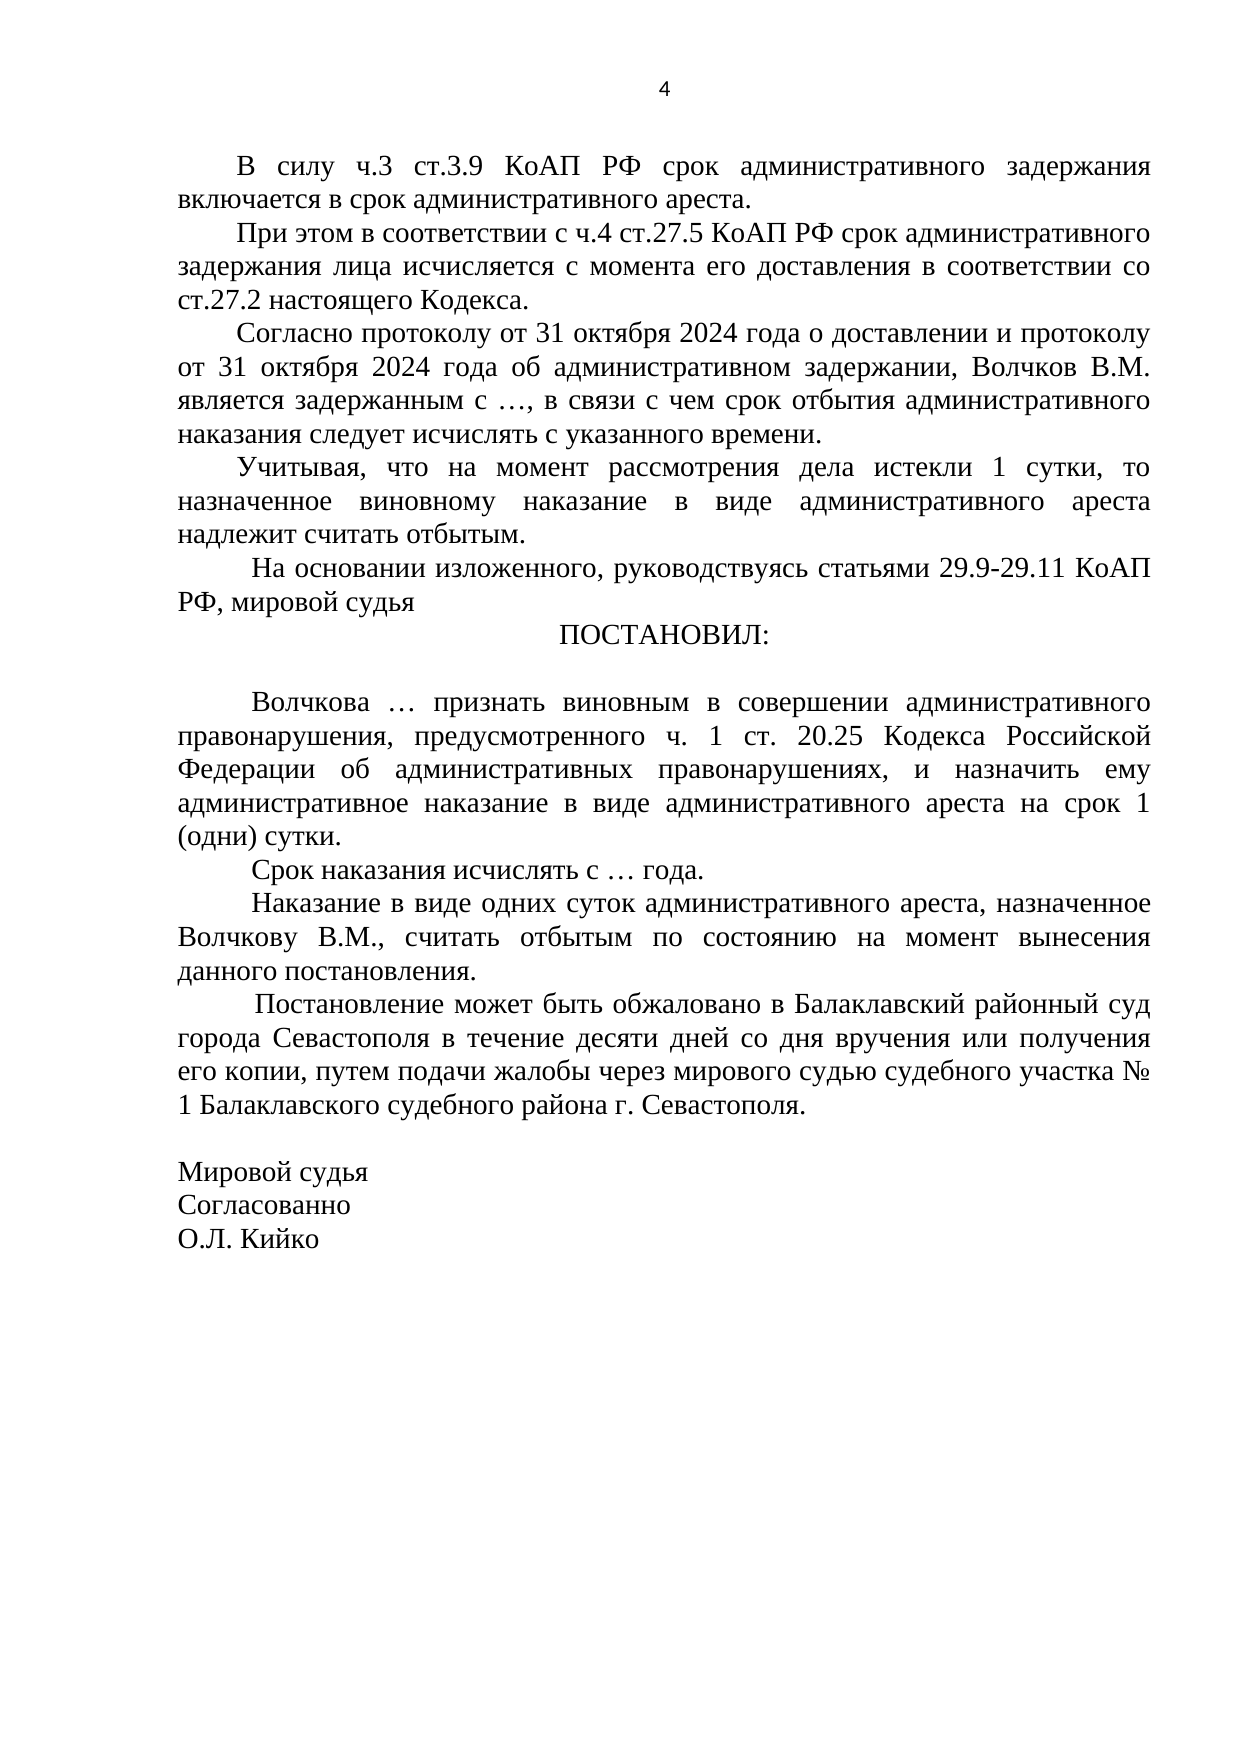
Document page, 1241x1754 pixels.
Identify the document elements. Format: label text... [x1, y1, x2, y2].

text Наказание в виде одних суток административного ареста, назначенное Волчкову В.М., считать отбытым по состоянию на момент вынесения данного постановления. [177, 886, 1152, 986]
text Согласно протоколу от 31 октября 2024 года о доставлении и протоколу от 31 октября 2024 года об административном задержании, Волчков В.М. является задержанным с …, в связи с чем срок отбытия административного наказания следует исчислять с указанного времени. [177, 315, 1152, 449]
text Волчкова … признать виновным в совершении административного правонарушения, предусмотренного ч. 1 ст. 20.25 Кодекса Российской Федерации об административных правонарушениях, и назначить ему административное наказание в виде административного ареста на срок 1 (одни) сутки. [177, 684, 1152, 852]
text При этом в соответствии с ч.4 ст.27.5 КоАП РФ срок административного задержания лица исчисляется с момента его доставления в соответствии со ст.27.2 настоящего Кодекса. [177, 215, 1152, 315]
text Согласованно [177, 1187, 1152, 1221]
text В силу ч.3 ст.3.9 КоАП РФ срок административного задержания включается в срок административного ареста. [177, 148, 1152, 215]
text Мировой судья [177, 1154, 1152, 1187]
text О.Л. Кийко [177, 1221, 1152, 1254]
text На основании изложенного, руководствуясь статьями 29.9-29.11 КоАП РФ, мировой судья [177, 550, 1152, 617]
text Учитывая, что на момент рассмотрения дела истекли 1 сутки, то назначенное виновному наказание в виде административного ареста надлежит считать отбытым. [177, 449, 1152, 550]
text Постановление может быть обжаловано в Балаклавский районный суд города Севастополя в течение десяти дней со дня вручения или получения его копии, путем подачи жалобы через мирового судью судебного участка № 1 Балаклавского судебного района г. Севастополя. [177, 986, 1152, 1120]
text ПОСТАНОВИЛ: [177, 617, 1152, 651]
text Срок наказания исчислять с … года. [177, 852, 1152, 886]
